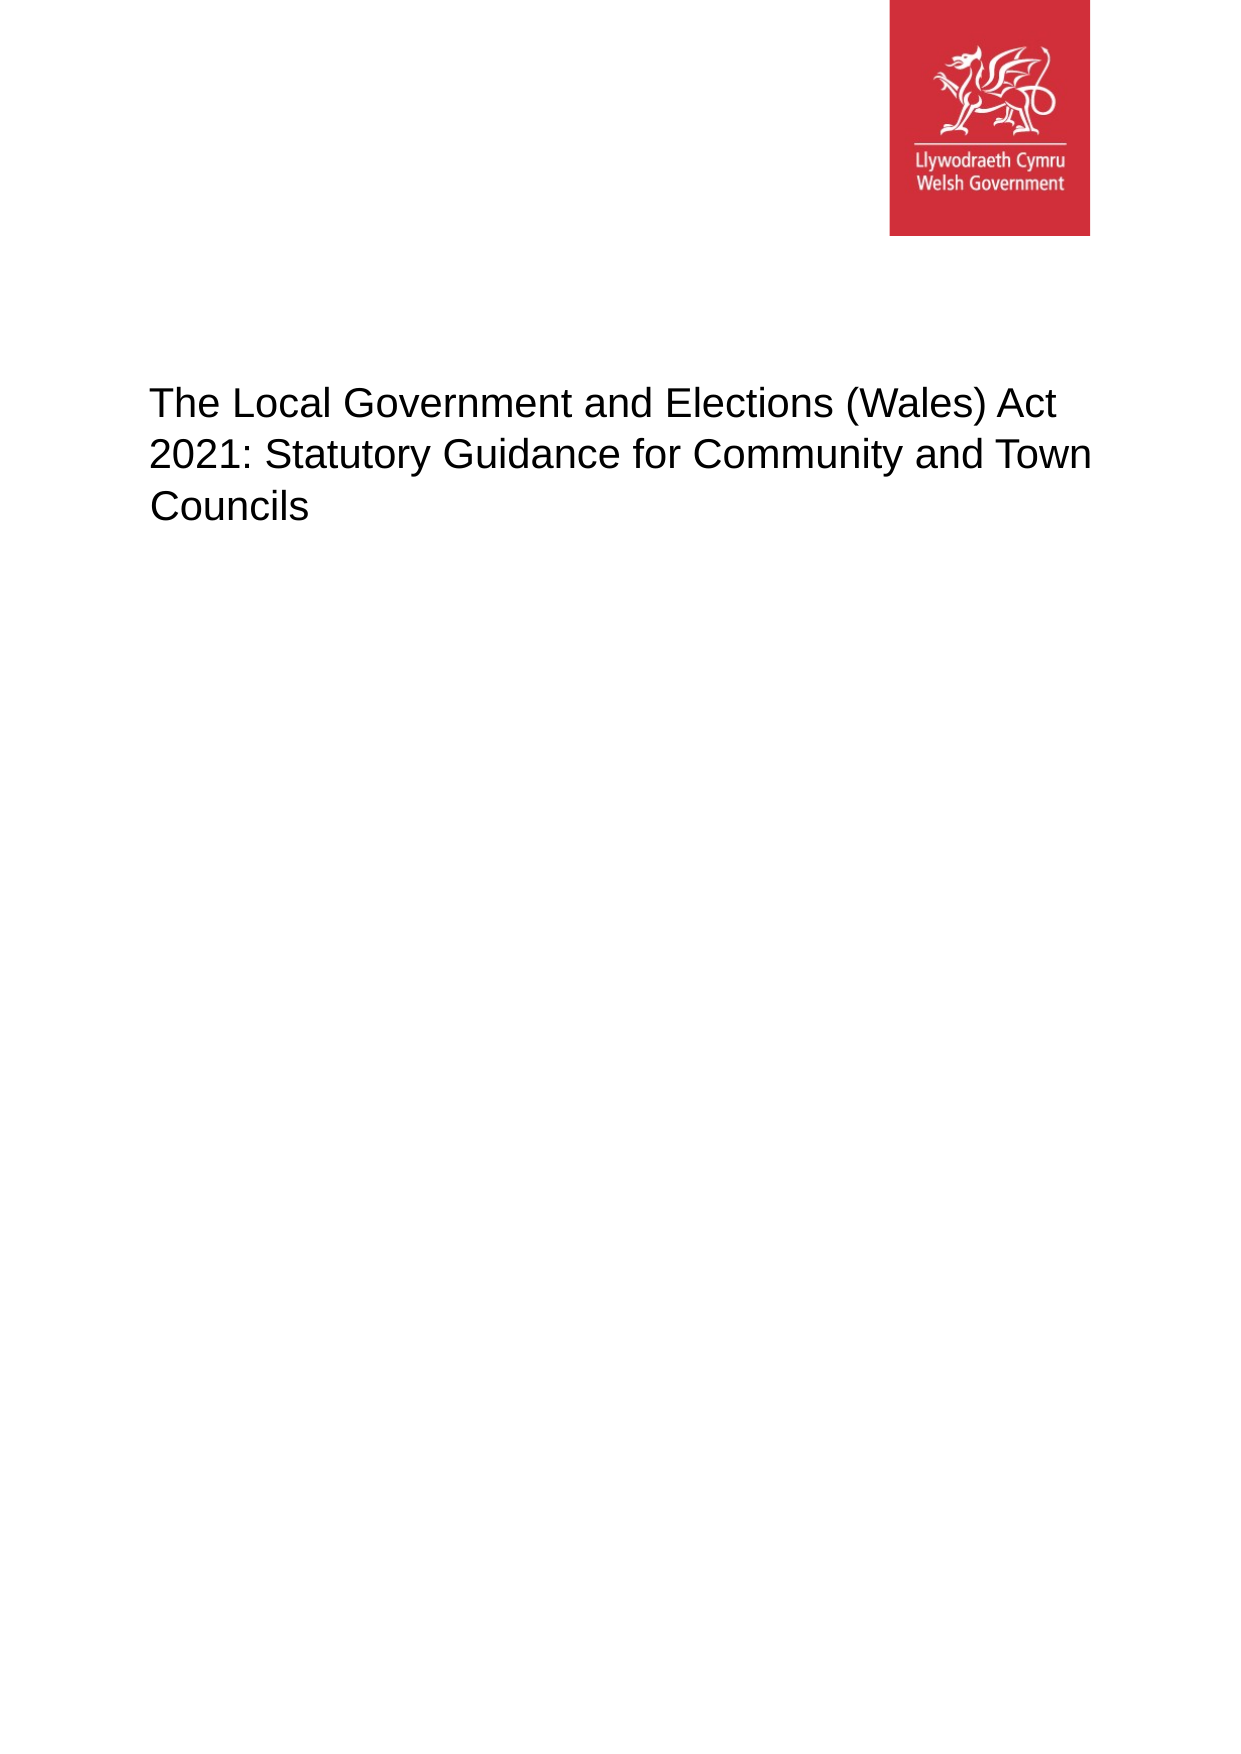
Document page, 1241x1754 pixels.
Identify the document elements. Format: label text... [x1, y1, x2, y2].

text The Local Government and Elections (Wales) Act [148, 378, 1096, 426]
picture [889, 0, 1091, 236]
text 2021: Statutory Guidance for Community and Town Councils [148, 430, 1096, 529]
